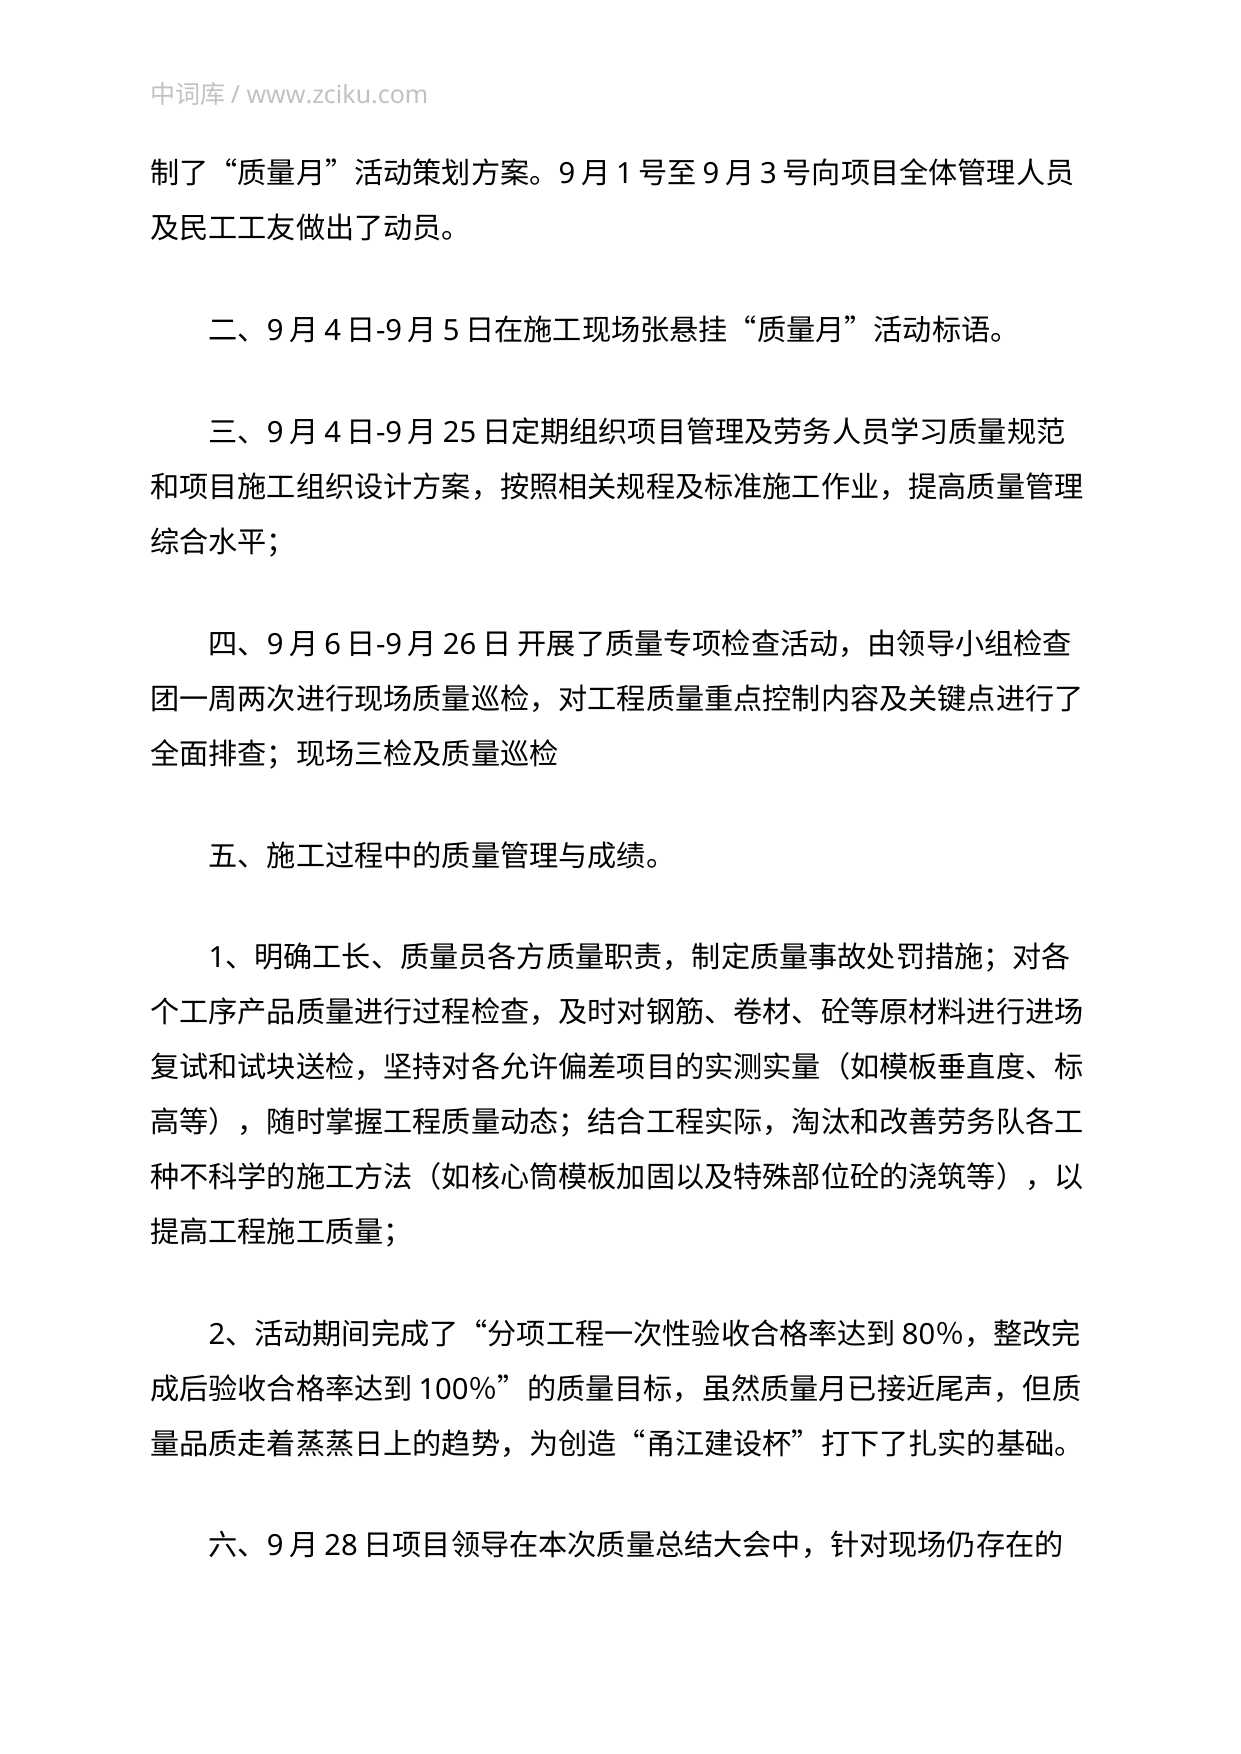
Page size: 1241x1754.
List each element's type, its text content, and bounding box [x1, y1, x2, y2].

text 2、活动期间完成了“分项工程一次性验收合格率达到80％，整改完成后验收合格率达到100％”的质量目标，虽然质量月已接近尾声，但质量品质走着蒸蒸日上的趋势，为创造“甬江建设杯”打下了扎实的基础。 [150, 1310, 1090, 1462]
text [150, 1522, 1090, 1564]
text 二、9月4日-9月5日在施工现场张悬挂“质量月”活动标语。 [150, 307, 1090, 349]
text 三、9月4日-9月25日定期组织项目管理及劳务人员学习质量规范和项目施工组织设计方案，按照相关规程及标准施工作业，提高质量管理综合水平； [150, 409, 1090, 561]
text 四、9月6日-9月26日 开展了质量专项检查活动，由领导小组检查团一周两次进行现场质量巡检，对工程质量重点控制内容及关键点进行了全面排查；现场三检及质量巡检 [150, 620, 1090, 773]
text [150, 150, 1090, 247]
text 五、施工过程中的质量管理与成绩。 [150, 832, 1090, 874]
text 1、明确工长、质量员各方质量职责，制定质量事故处罚措施；对各个工序产品质量进行过程检查，及时对钢筋、卷材、砼等原材料进行进场复试和试块送检，坚持对各允许偏差项目的实测实量（如模板垂直度、标高等），随时掌握工程质量动态；结合工程实际，淘汰和改善劳务队各工种不科学的施工方法（如核心筒模板加固以及特殊部位砼的浇筑等），以提高工程施工质量； [150, 934, 1090, 1251]
